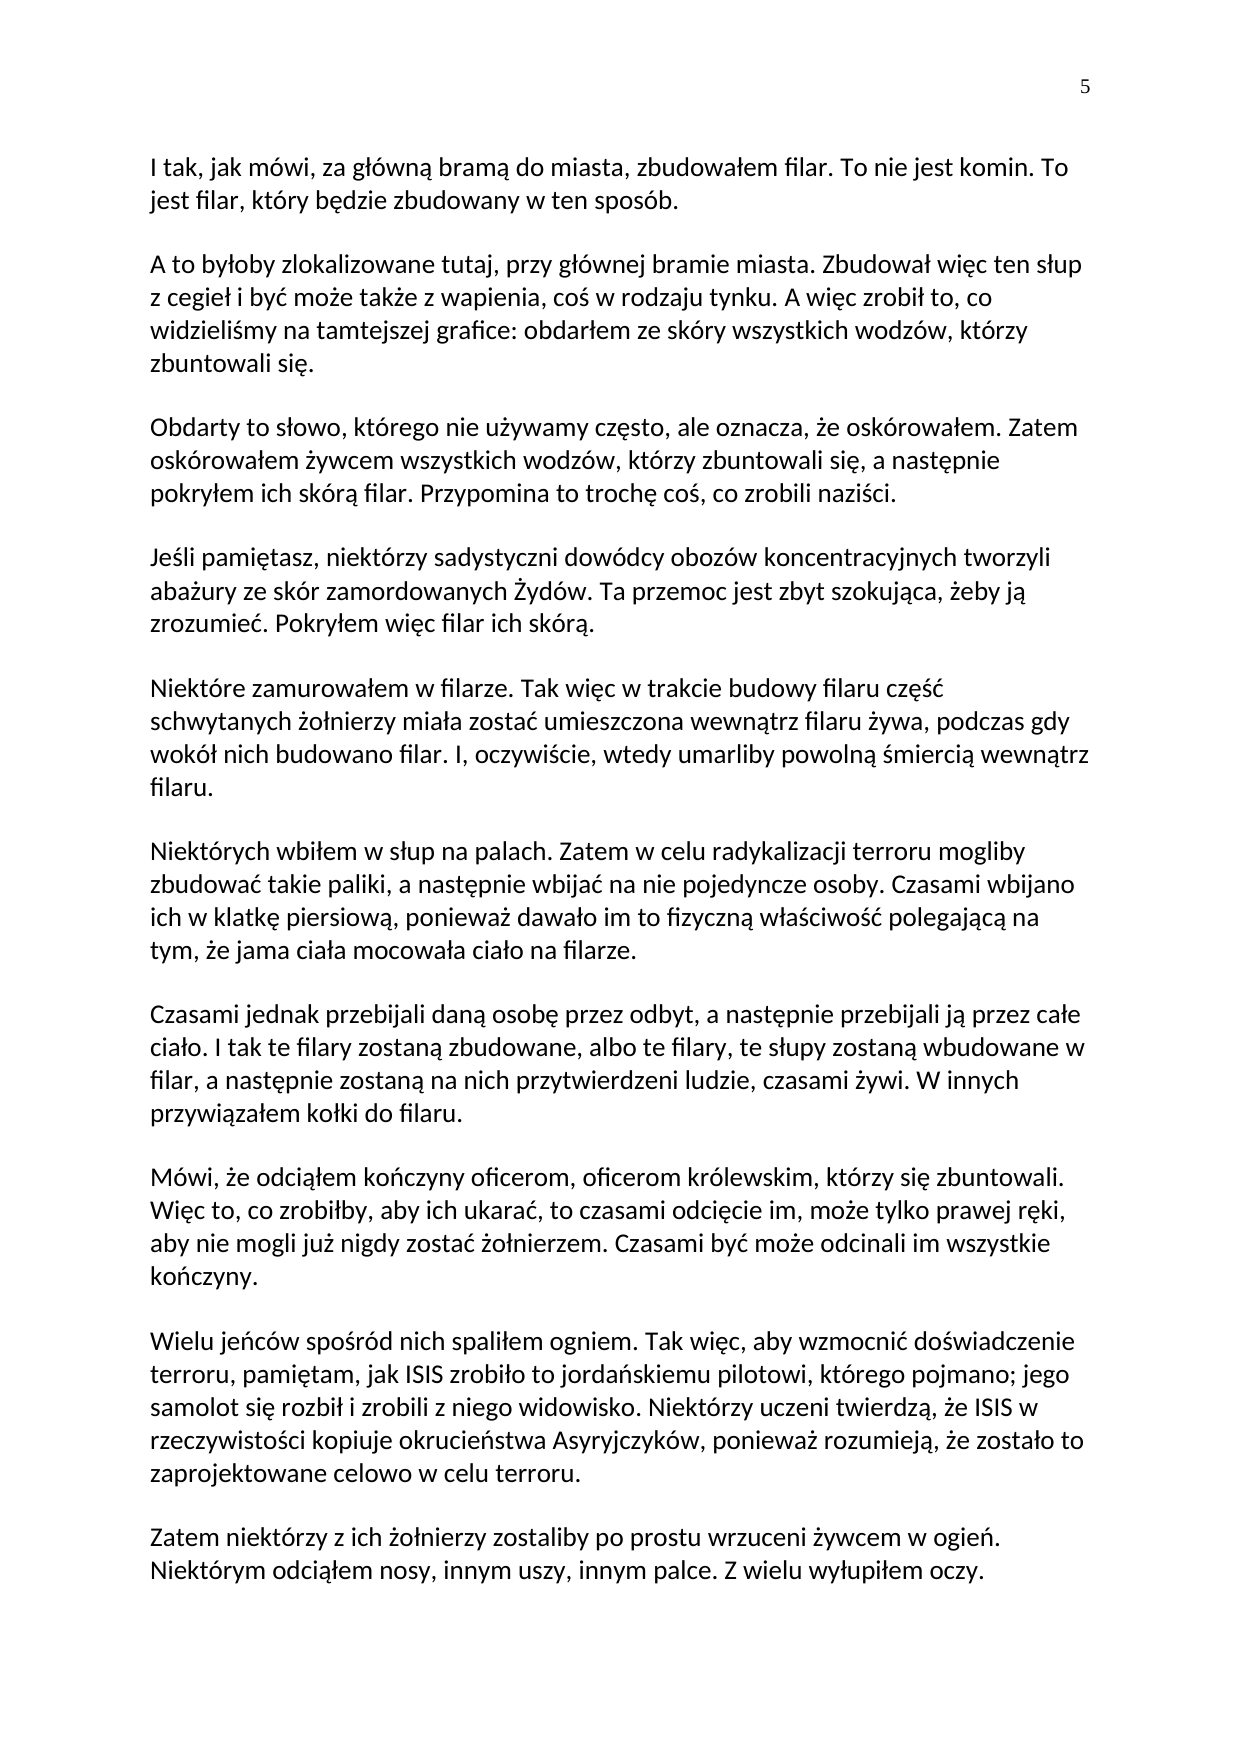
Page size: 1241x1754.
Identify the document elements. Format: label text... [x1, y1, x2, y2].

text Mówi, że odciąłem kończyny oficerom, oficerom królewskim, którzy się zbuntowali. Więc to, co zrobiłby, aby ich ukarać, to czasami odcięcie im, może tylko prawej ręki, aby nie mogli już nigdy zostać żołnierzem. Czasami być może odcinali im wszystkie kończyny. [150, 1161, 1090, 1293]
text Jeśli pamiętasz, niektórzy sadystyczni dowódcy obozów koncentracyjnych tworzyli abażury ze skór zamordowanych Żydów. Ta przemoc jest zbyt szokująca, żeby ją zrozumieć. Pokryłem więc filar ich skórą. [150, 541, 1090, 640]
text I tak, jak mówi, za główną bramą do miasta, zbudowałem filar. To nie jest komin. To jest filar, który będzie zbudowany w ten sposób. [150, 150, 1090, 216]
text Czasami jednak przebijali daną osobę przez odbyt, a następnie przebijali ją przez całe ciało. I tak te filary zostaną zbudowane, albo te filary, te słupy zostaną wbudowane w filar, a następnie zostaną na nich przytwierdzeni ludzie, czasami żywi. W innych przywiązałem kołki do filaru. [150, 997, 1090, 1129]
text Obdarty to słowo, którego nie używamy często, ale oznacza, że oskórowałem. Zatem oskórowałem żywcem wszystkich wodzów, którzy zbuntowali się, a następnie pokryłem ich skórą filar. Przypomina to trochę coś, co zrobili naziści. [150, 410, 1090, 509]
text Niektórych wbiłem w słup na palach. Zatem w celu radykalizacji terroru mogliby zbudować takie paliki, a następnie wbijać na nie pojedyncze osoby. Czasami wbijano ich w klatkę piersiową, ponieważ dawało im to fizyczną właściwość polegającą na tym, że jama ciała mocowała ciało na filarze. [150, 834, 1090, 966]
text Wielu jeńców spośród nich spaliłem ogniem. Tak więc, aby wzmocnić doświadczenie terroru, pamiętam, jak ISIS zrobiło to jordańskiemu pilotowi, którego pojmano; jego samolot się rozbił i zrobili z niego widowisko. Niektórzy uczeni twierdzą, że ISIS w rzeczywistości kopiuje okrucieństwa Asyryjczyków, ponieważ rozumieją, że zostało to zaprojektowane celowo w celu terroru. [150, 1324, 1090, 1489]
text A to byłoby zlokalizowane tutaj, przy głównej bramie miasta. Zbudował więc ten słup z cegieł i być może także z wapienia, coś w rodzaju tynku. A więc zrobił to, co widzieliśmy na tamtejszej grafice: obdarłem ze skóry wszystkich wodzów, którzy zbuntowali się. [150, 247, 1090, 379]
text Niektóre zamurowałem w filarze. Tak więc w trakcie budowy filaru część schwytanych żołnierzy miała zostać umieszczona wewnątrz filaru żywa, podczas gdy wokół nich budowano filar. I, oczywiście, wtedy umarliby powolną śmiercią wewnątrz filaru. [150, 671, 1090, 803]
text Zatem niektórzy z ich żołnierzy zostaliby po prostu wrzuceni żywcem w ogień. Niektórym odciąłem nosy, innym uszy, innym palce. Z wielu wyłupiłem oczy. [150, 1520, 1090, 1586]
